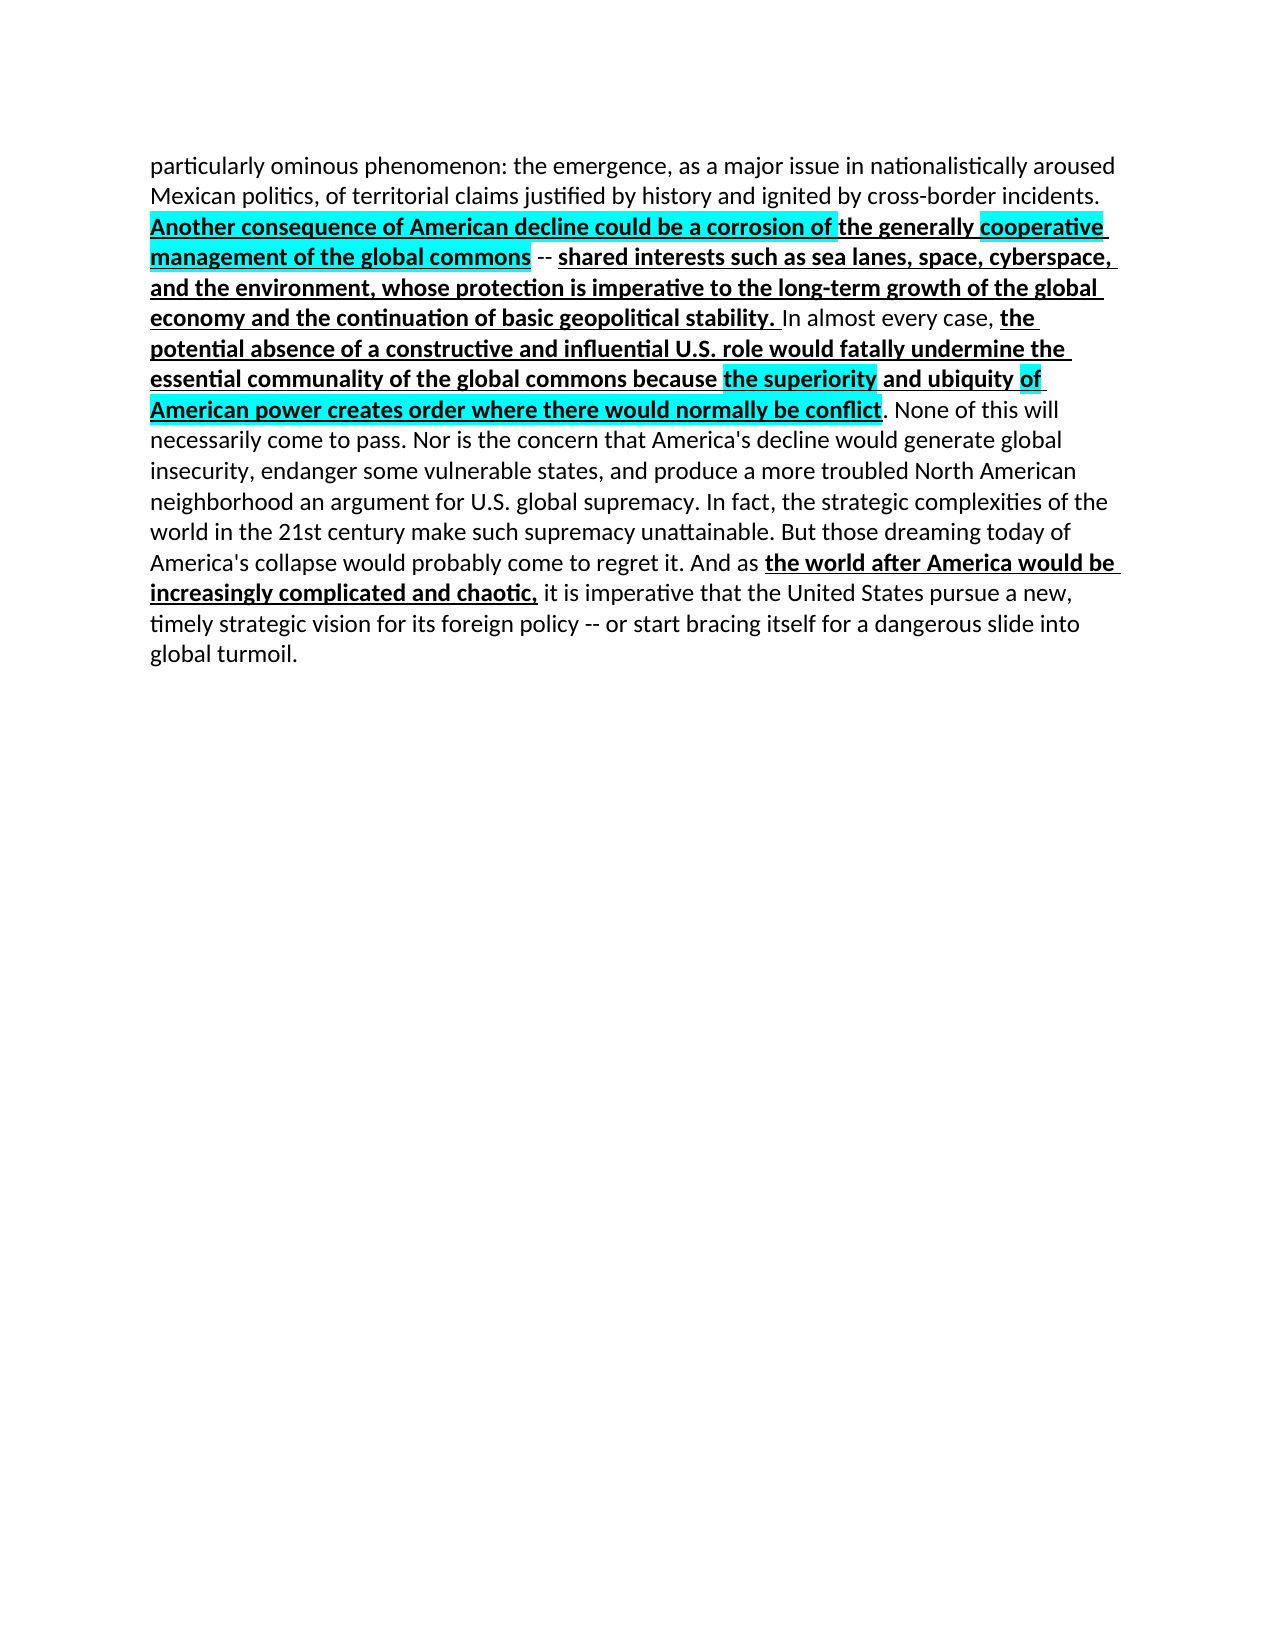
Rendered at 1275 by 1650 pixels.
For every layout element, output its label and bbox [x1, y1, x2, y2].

text [150, 150, 1125, 669]
